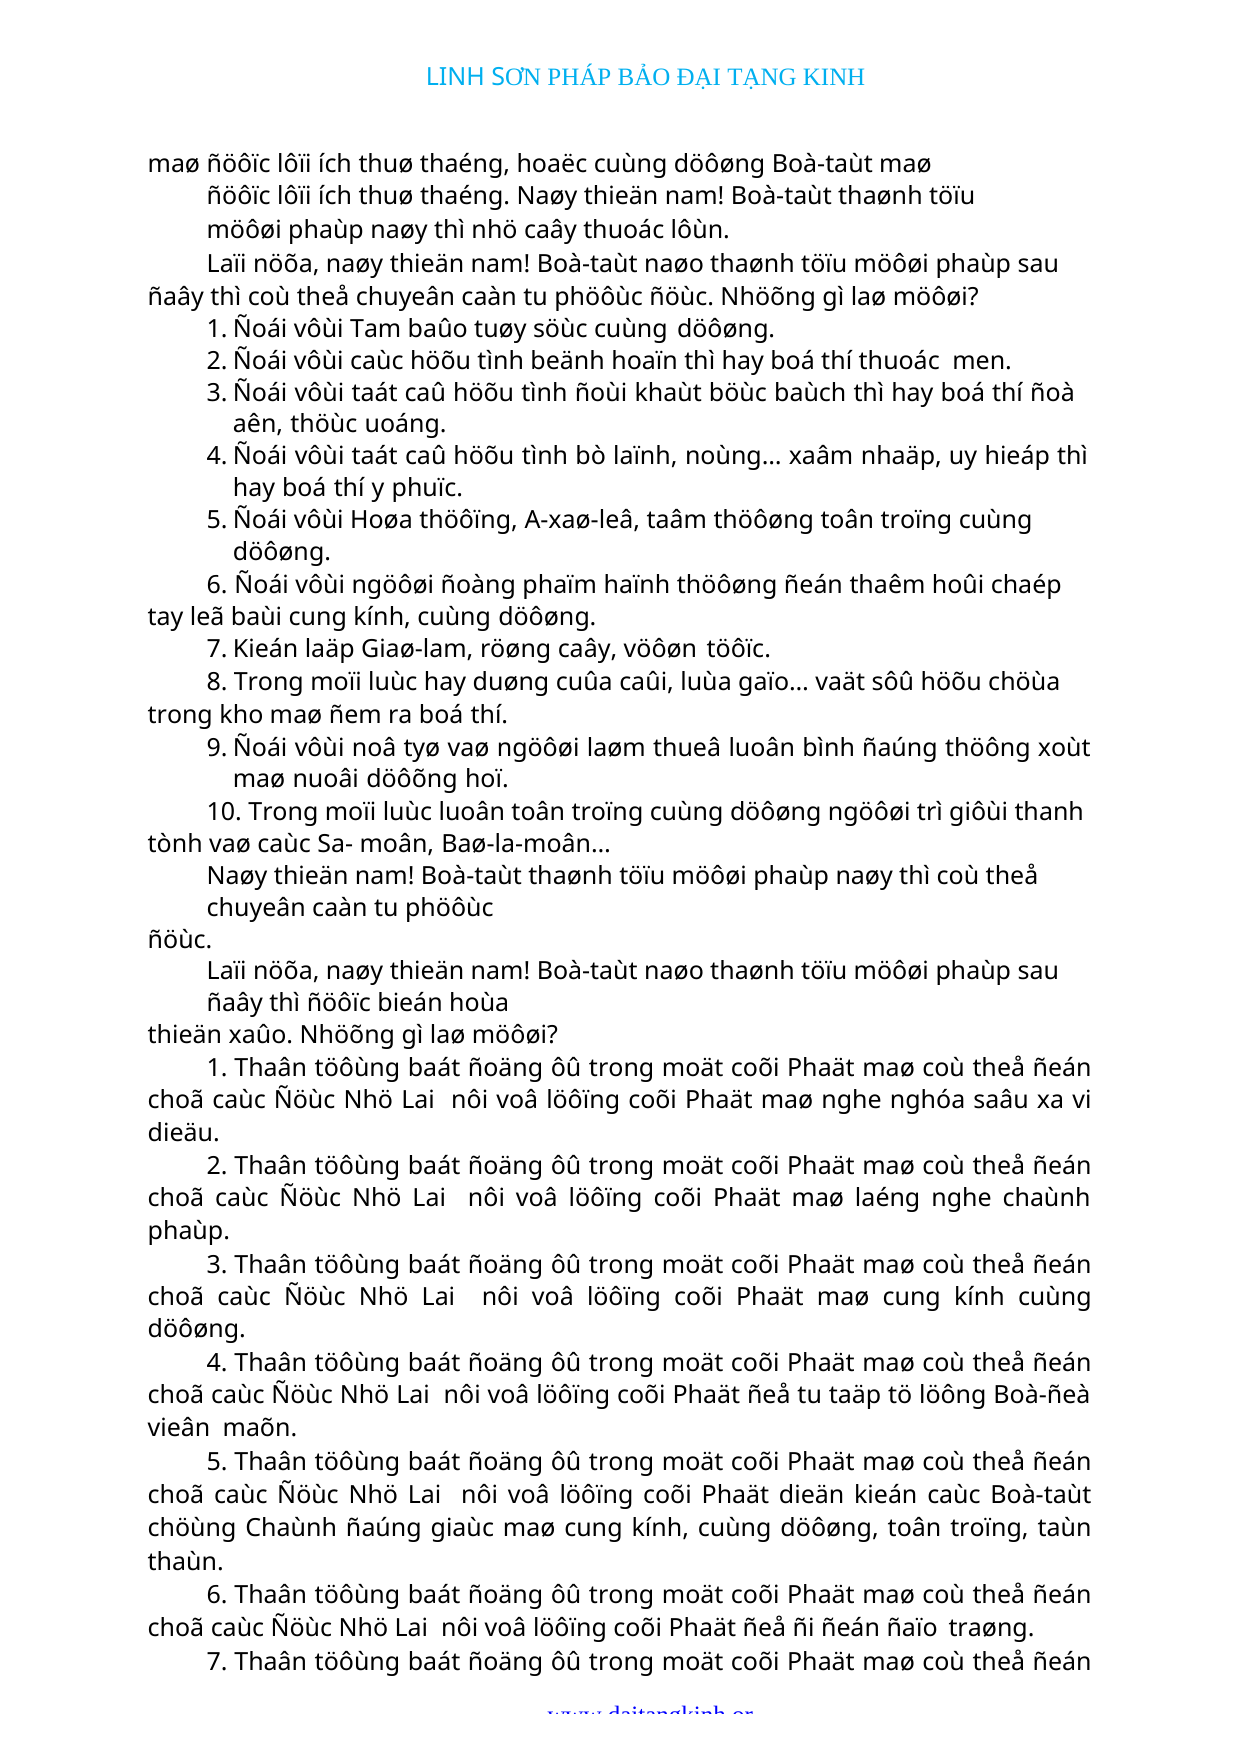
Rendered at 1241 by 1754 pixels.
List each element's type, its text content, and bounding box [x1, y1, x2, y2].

list Thaân töôùng baát ñoäng ôû trong moät coõi Phaät maø coù theå ñeán choã caùc Ñöùc Nhö Lai nôi voâ löôïng coõi Phaät dieän kieán caùc Boà-taùt chöùng Chaùnh ñaúng giaùc maø cung kính, cuùng döôøng, toân troïng, taùn thaùn. [147, 1443, 1093, 1577]
list Ñoái vôùi Tam baûo tuøy söùc cuùng döôøng. [206, 312, 1105, 344]
list Trong moïi luùc luoân toân troïng cuùng döôøng ngöôøi trì giôùi thanh tònh vaø caùc Sa- moân, Baø-la-moân… [147, 794, 1093, 859]
list Thaân töôùng baát ñoäng ôû trong moät coõi Phaät maø coù theå ñeán choã caùc Ñöùc Nhö Lai nôi voâ löôïng coõi Phaät ñeå ñi ñeán ñaïo traøng. [147, 1577, 1092, 1644]
text maø ñöôïc lôïi ích thuø thaéng, hoaëc cuùng döôøng Boà-taùt maø ñöôïc lôïi ích thuø thaéng. Naøy thieän nam! Boà-taùt thaønh töïu möôøi phaùp naøy thì nhö caây thuoác lôùn. [147, 145, 996, 246]
list Ñoái vôùi caùc höõu tình beänh hoaïn thì hay boá thí thuoác men. [206, 344, 1105, 376]
list Ñoái vôùi taát caû höõu tình ñoùi khaùt böùc baùch thì hay boá thí ñoà aên, thöùc uoáng. [206, 376, 1105, 439]
list Kieán laäp Giaø-lam, röøng caây, vöôøn töôïc. [206, 632, 1105, 664]
text Laïi nöõa, naøy thieän nam! Boà-taùt naøo thaønh töïu möôøi phaùp sau ñaây thì ñöôïc bieán hoùa [206, 954, 1105, 1017]
list Ñoái vôùi ngöôøi ñoàng phaïm haïnh thöôøng ñeán thaêm hoûi chaép tay leã baùi cung kính, cuùng döôøng. [147, 567, 1093, 632]
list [147, 1644, 1092, 1677]
text thieän xaûo. Nhöõng gì laø möôøi? [147, 1017, 1105, 1050]
text Laïi nöõa, naøy thieän nam! Boà-taùt naøo thaønh töïu möôøi phaùp sau ñaây thì coù theå chuyeân caàn tu phöôùc ñöùc. Nhöõng gì laø möôøi? [147, 246, 1093, 312]
text ñöùc. [147, 922, 1105, 954]
list Trong moïi luùc hay duøng cuûa caûi, luùa gaïo… vaät sôû höõu chöùa trong kho maø ñem ra boá thí. [147, 664, 1093, 731]
list Thaân töôùng baát ñoäng ôû trong moät coõi Phaät maø coù theå ñeán choã caùc Ñöùc Nhö Lai nôi voâ löôïng coõi Phaät ñeå tu taäp tö löông Boà-ñeà vieân maõn. [147, 1345, 1092, 1443]
list Thaân töôùng baát ñoäng ôû trong moät coõi Phaät maø coù theå ñeán choã caùc Ñöùc Nhö Lai nôi voâ löôïng coõi Phaät maø cung kính cuùng döôøng. [147, 1247, 1092, 1345]
list Thaân töôùng baát ñoäng ôû trong moät coõi Phaät maø coù theå ñeán choã caùc Ñöùc Nhö Lai nôi voâ löôïng coõi Phaät maø nghe nghóa saâu xa vi dieäu. [147, 1050, 1092, 1148]
text Naøy thieän nam! Boà-taùt thaønh töïu möôøi phaùp naøy thì coù theå chuyeân caàn tu phöôùc [206, 859, 1105, 922]
list Thaân töôùng baát ñoäng ôû trong moät coõi Phaät maø coù theå ñeán choã caùc Ñöùc Nhö Lai nôi voâ löôïng coõi Phaät maø laéng nghe chaùnh phaùp. [147, 1149, 1092, 1247]
list Ñoái vôùi Hoøa thöôïng, A-xaø-leâ, taâm thöôøng toân troïng cuùng döôøng. [206, 503, 1105, 567]
list Ñoái vôùi taát caû höõu tình bò laïnh, noùng… xaâm nhaäp, uy hieáp thì hay boá thí y phuïc. [206, 439, 1105, 503]
list Ñoái vôùi noâ tyø vaø ngöôøi laøm thueâ luoân bình ñaúng thöông xoùt maø nuoâi döôõng hoï. [206, 731, 1105, 794]
